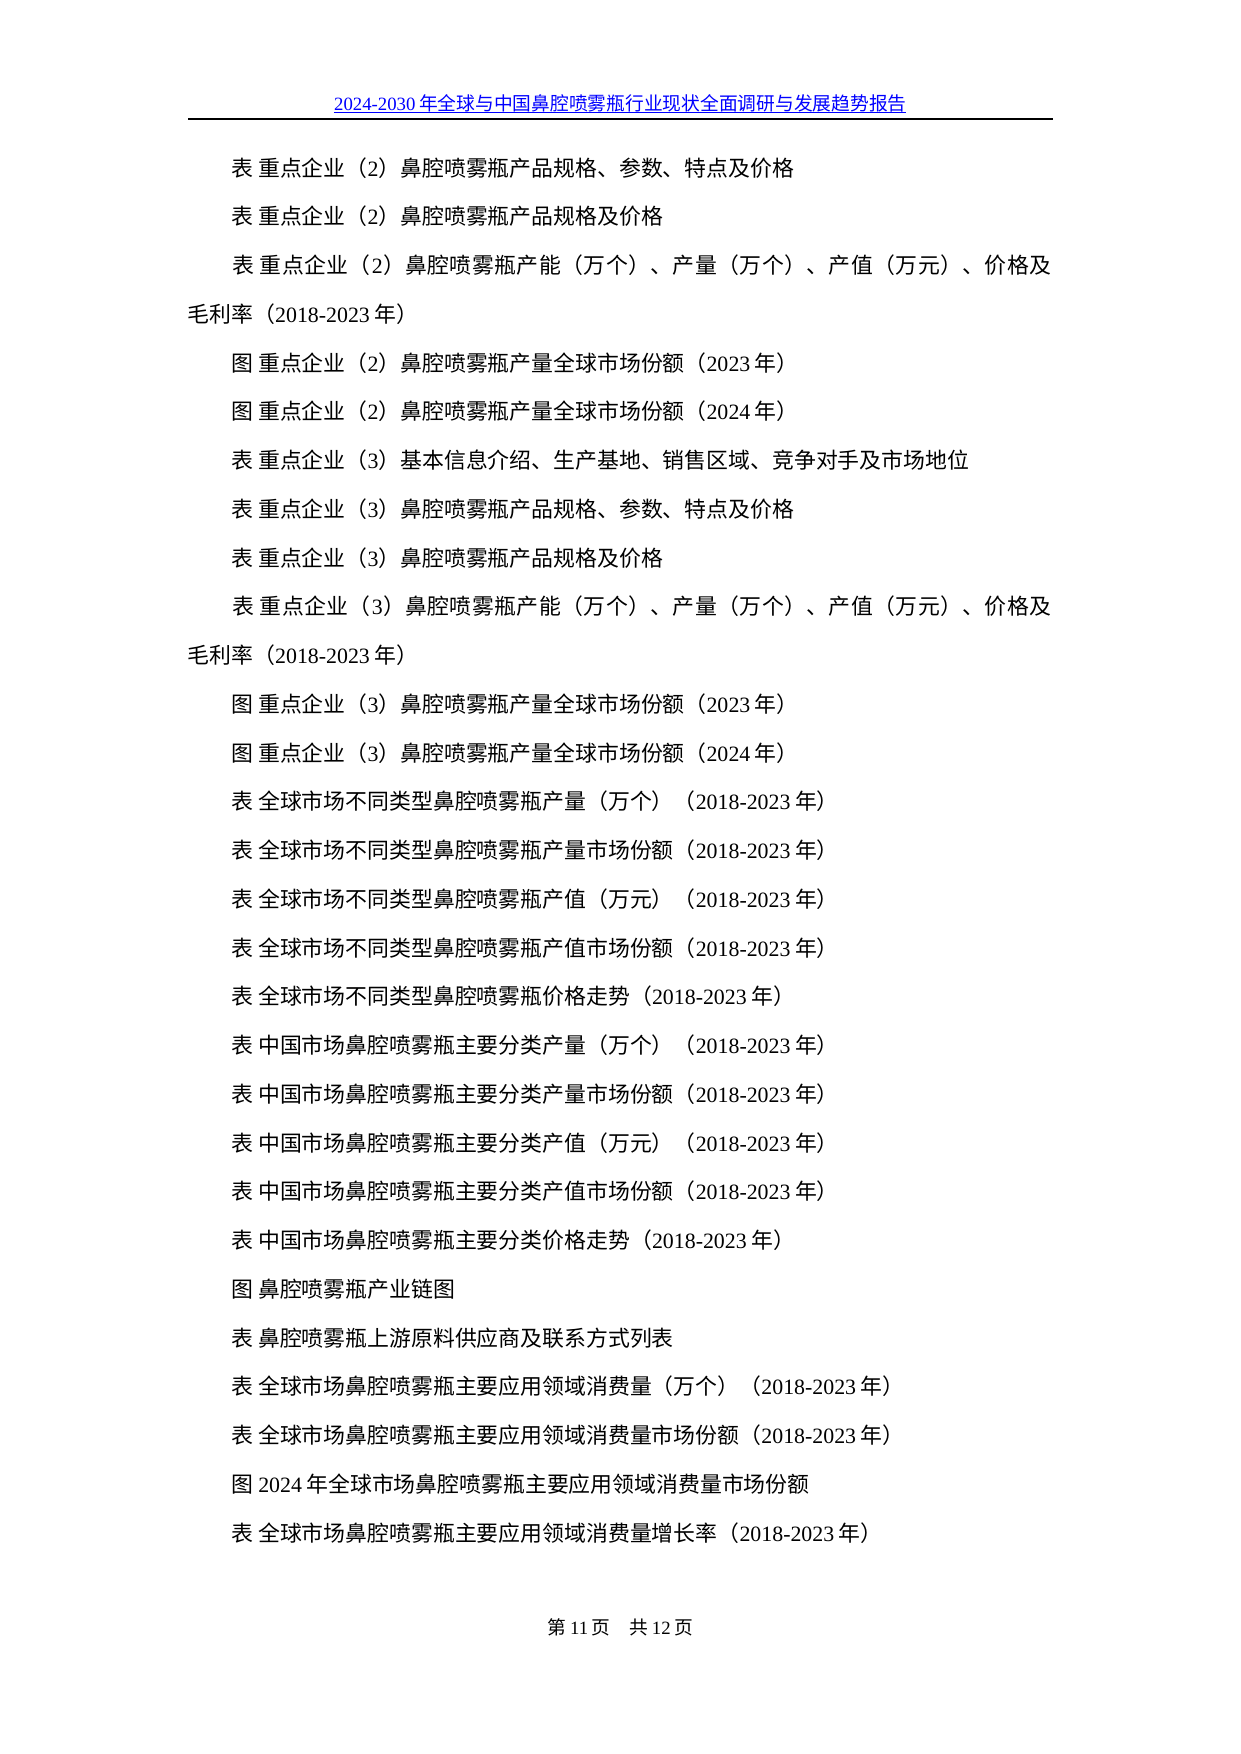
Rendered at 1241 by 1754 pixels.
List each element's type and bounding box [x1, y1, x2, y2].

text [187, 150, 1053, 1548]
